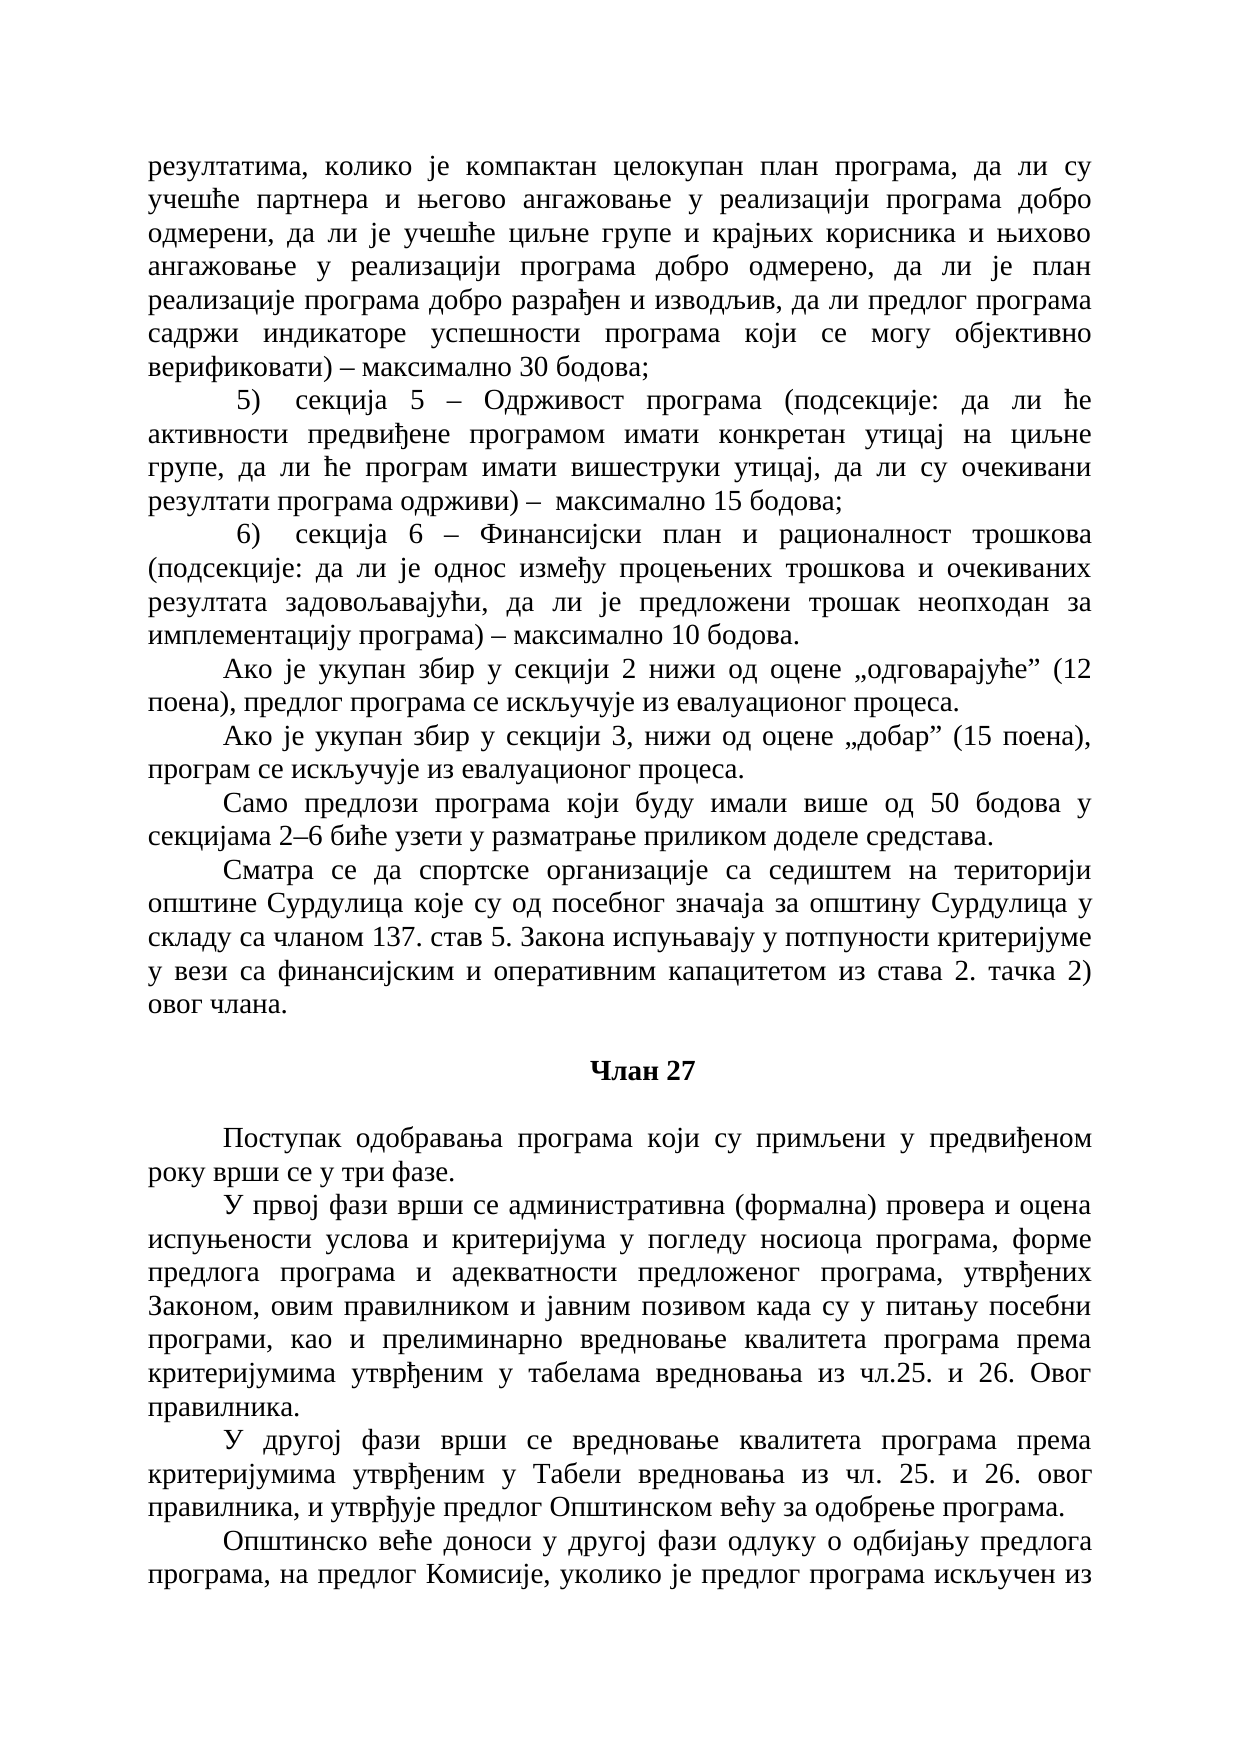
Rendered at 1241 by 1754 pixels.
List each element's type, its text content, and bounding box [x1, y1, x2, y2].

text Ако је укупан збир у секцији 3, нижи од оцене „добар” (15 поена), програм се искључује из евалуационог процеса. [148, 718, 1093, 785]
text Поступак одобравања програма који су примљени у предвиђеном року врши се у три фазе. [148, 1120, 1093, 1187]
text Сматра се да спортске организације са седиштем на територији општине Сурдулица које су од посебног значаја за општину Сурдулица у складу са чланом 137. став 5. Закона испуњавају у потпуности критеријуме у вези са финансијским и оперативним капацитетом из става 2. тачка 2) овог члана. [148, 852, 1093, 1020]
text Члан [103, 1053, 1182, 1087]
list секција 5 – Одрживост програма (подсекције: да ли ће активности предвиђене програмом имати конкретан утицај на циљне групе, да ли ће програм имати вишеструки утицај, да ли су очекивани резултати програма одрживи) – максимално 15 бодова; [148, 382, 1093, 517]
list секција 6 – Финансијски план и рационалност трошкова (подсекције: да ли је однос између процењених трошкова и очекиваних резултата задовољавајући, да ли је предложени трошак неопходан за имплементацију програма) – максимално 10 бодова. [148, 517, 1093, 651]
text У другој фази врши се вредновање квалитета програма према критеријумима утврђеним у Табели вредновања из чл. 25. и 26. овог правилника, и утврђује предлог Општинском већу за одобрење програма. [148, 1422, 1093, 1523]
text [148, 1523, 1093, 1590]
text Ако је укупан збир у секцији 2 нижи од оцене „одговарајуће” (12 поена), предлог програма се искључује из евалуационог процеса. [148, 651, 1093, 718]
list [148, 148, 1093, 382]
text У првој фази врши се административна (формална) провера и оцена испуњености услова и критеријума у погледу носиоца програма, форме предлога програма и адекватности предложеног програма, утврђених Законом, овим правилником и јавним позивом када су у питању посебни програми, као и прелиминарно вредновање квалитета програма према критеријумима утврђеним у табелама вредновања из чл.25. и 26. Овог правилника. [148, 1187, 1093, 1422]
text Само предлози програма који буду имали више од 50 бодова у секцијама 2–6 биће узети у разматрање приликом доделе средстава. [148, 785, 1093, 852]
